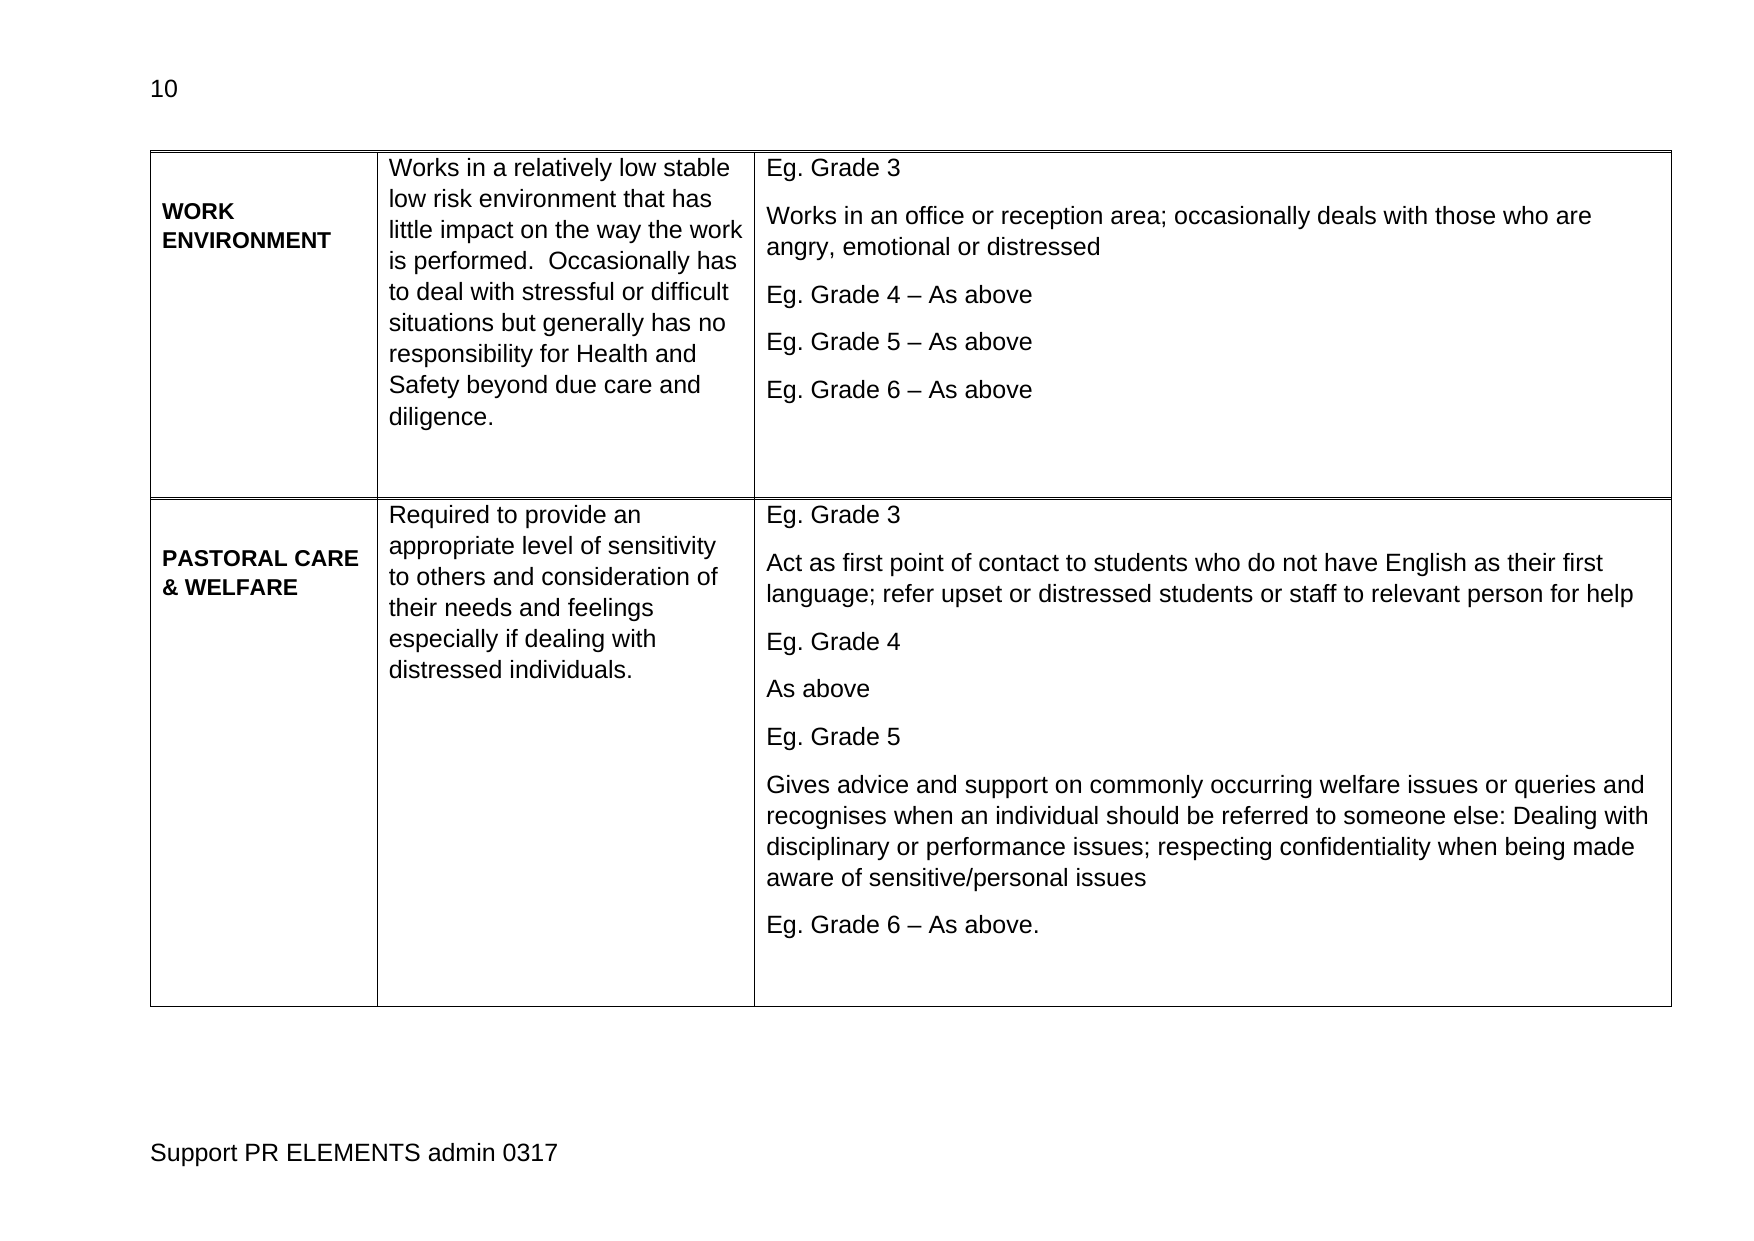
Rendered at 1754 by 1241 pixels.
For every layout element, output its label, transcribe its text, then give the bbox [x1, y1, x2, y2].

table_cell Required to provide an appropriate level of sensitivity to others and consideration of their needs and feelings especially if dealing with distressed individuals. [378, 500, 754, 1006]
table_cell PASTORAL CARE & WELFARE [151, 500, 377, 1006]
table_cell Eg. Grade 3 Act as first point of contact to students who do not have English as their first language; refer upset or distressed students or staff to relevant person for help Eg. Grade 4 As above Eg. Grade 5 Gives advice and support on commonly occurring welfare issues or queries and recognises when an individual should be referred to someone else: Dealing with disciplinary or performance issues; respecting confidentiality when being made aware of sensitive/personal issues Eg. Grade 6 – As above. [755, 500, 1671, 1006]
table_cell Works in a relatively low stable low risk environment that has little impact on the way the work is performed. Occasionally has to deal with stressful or difficult situations but generally has no responsibility for Health and Safety beyond due care and diligence. [378, 153, 754, 497]
table_cell WORK ENVIRONMENT [151, 153, 377, 497]
table_cell Eg. Grade 3 Works in an office or reception area; occasionally deals with those who are angry, emotional or distressed Eg. Grade 4 – As above Eg. Grade 5 – As above Eg. Grade 6 – As above [755, 153, 1671, 497]
